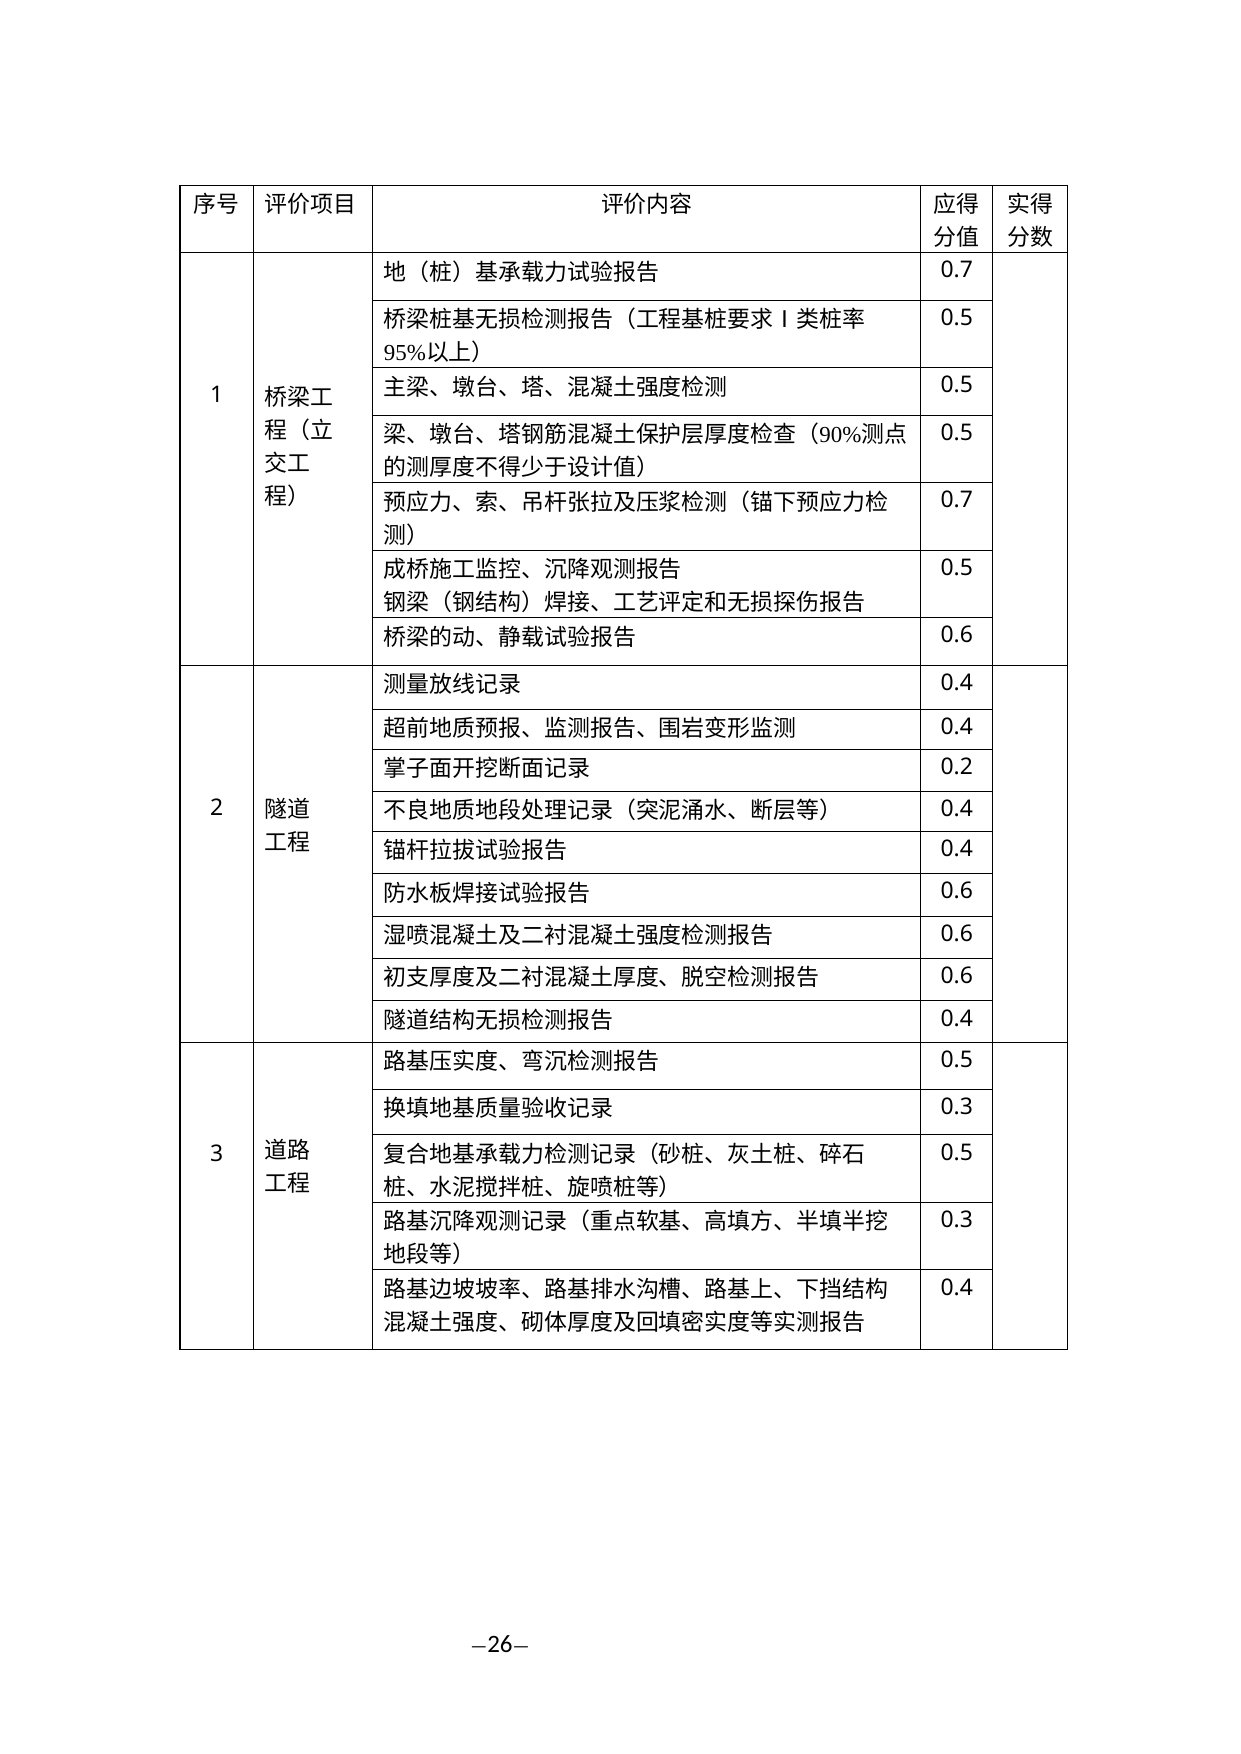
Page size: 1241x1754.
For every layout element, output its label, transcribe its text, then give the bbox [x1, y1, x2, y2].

table_cell 0.3 [921, 1203, 992, 1269]
table_cell 路基压实度、弯沉检测报告 [373, 1043, 920, 1089]
table_cell 超前地质预报、监测报告、围岩变形监测 [373, 710, 920, 749]
table_cell 0.6 [921, 917, 992, 958]
table_cell 预应力、索、吊杆张拉及压浆检测（锚下预应力检测） [373, 483, 920, 550]
table_cell 换填地基质量验收记录 [373, 1090, 920, 1134]
table_cell 桥梁桩基无损检测报告（工程基桩要求Ⅰ类桩率 95%以上） [373, 301, 920, 367]
table_cell 0.4 [921, 832, 992, 873]
table_cell 0.4 [921, 666, 992, 709]
table_header 应得 分值 [921, 186, 992, 252]
table_cell 0.4 [921, 1001, 992, 1042]
table_cell 防水板焊接试验报告 [373, 874, 920, 916]
table_header 实得 分数 [993, 186, 1067, 252]
table_cell 0.6 [921, 618, 992, 665]
table_cell 1 [181, 253, 253, 665]
table_cell 0.5 [921, 551, 992, 617]
table_cell 复合地基承载力检测记录（砂桩、灰土桩、碎石桩、水泥搅拌桩、旋喷桩等） [373, 1135, 920, 1202]
table_cell 锚杆拉拔试验报告 [373, 832, 920, 873]
table_cell 0.5 [921, 416, 992, 482]
table_cell 桥梁的动、静载试验报告 [373, 618, 920, 665]
table_header 序号 [181, 186, 253, 252]
table_cell 0.6 [921, 959, 992, 1000]
table_cell [993, 1043, 1067, 1348]
table_cell 0.4 [921, 792, 992, 831]
table_cell 0.7 [921, 483, 992, 550]
table_cell 梁、墩台、塔钢筋混凝土保护层厚度检查（90%测点的测厚度不得少于设计值） [373, 416, 920, 482]
table_cell 成桥施工监控、沉降观测报告 钢梁（钢结构）焊接、工艺评定和无损探伤报告 [373, 551, 920, 617]
table_cell 桥梁工 程（立 交工 程） [254, 253, 372, 665]
table_cell 0.5 [921, 301, 992, 367]
table_cell 0.6 [921, 874, 992, 916]
table_cell [993, 666, 1067, 1042]
table_cell 0.5 [921, 1043, 992, 1089]
table_cell 0.3 [921, 1090, 992, 1134]
table_cell 3 [181, 1043, 253, 1348]
table_header 评价内容 [373, 186, 920, 252]
table_cell 路基沉降观测记录（重点软基、高填方、半填半挖地段等） [373, 1203, 920, 1269]
table_header 评价项目 [254, 186, 372, 252]
table_cell 0.2 [921, 750, 992, 791]
table_cell 初支厚度及二衬混凝土厚度、脱空检测报告 [373, 959, 920, 1000]
table_cell 道路 工程 [254, 1043, 372, 1348]
table_cell 路基边坡坡率、路基排水沟槽、路基上、下挡结构混凝土强度、砌体厚度及回填密实度等实测报告 [373, 1270, 920, 1348]
table_cell 隧道结构无损检测报告 [373, 1001, 920, 1042]
table_cell 不良地质地段处理记录（突泥涌水、断层等） [373, 792, 920, 831]
table_cell 湿喷混凝土及二衬混凝土强度检测报告 [373, 917, 920, 958]
table_cell 0.5 [921, 368, 992, 415]
table_cell 测量放线记录 [373, 666, 920, 709]
table_cell 主梁、墩台、塔、混凝土强度检测 [373, 368, 920, 415]
table_cell 0.4 [921, 1270, 992, 1348]
table_cell 掌子面开挖断面记录 [373, 750, 920, 791]
table_cell [993, 253, 1067, 665]
table_cell 0.4 [921, 710, 992, 749]
table_cell 地（桩）基承载力试验报告 [373, 253, 920, 300]
table_cell 0.5 [921, 1135, 992, 1202]
table_cell 0.7 [921, 253, 992, 300]
table_cell 隧道 工程 [254, 666, 372, 1042]
table_cell 2 [181, 666, 253, 1042]
